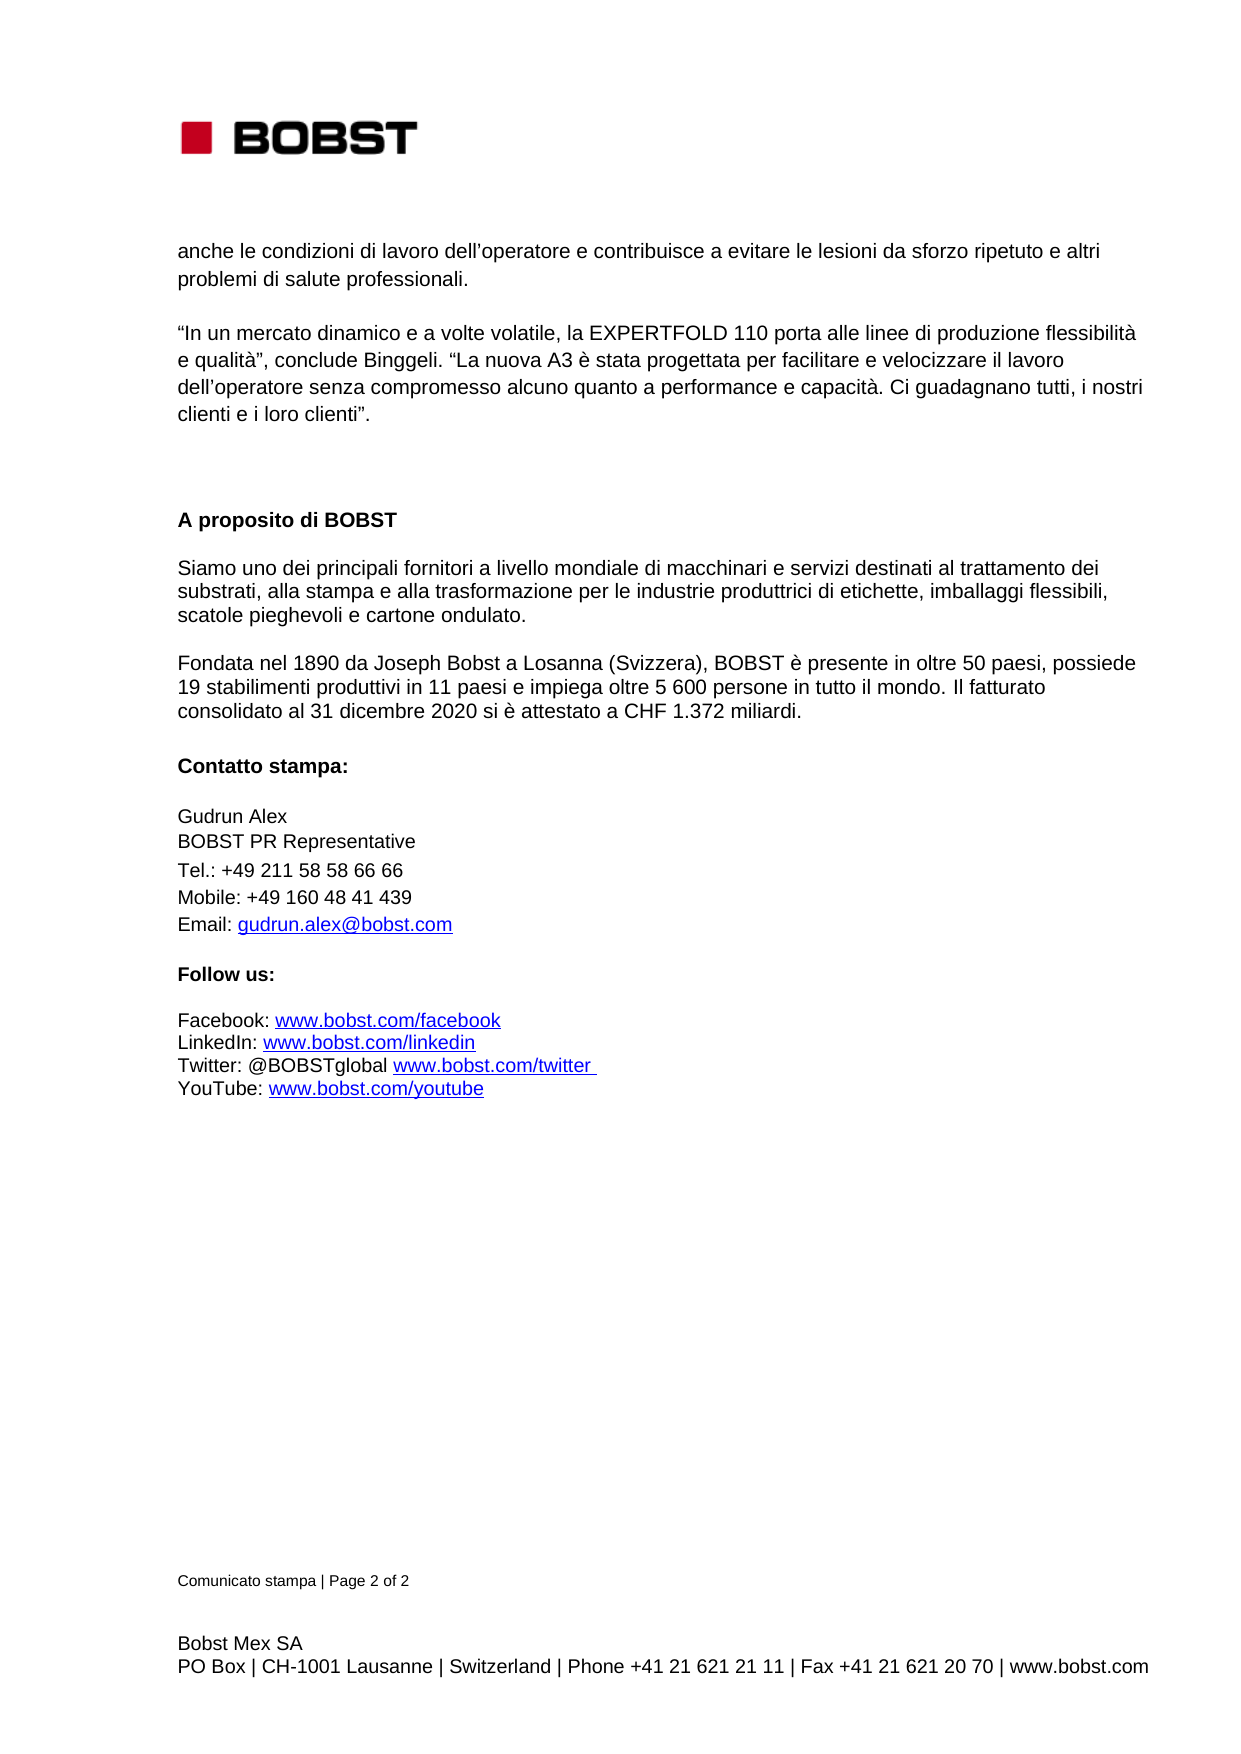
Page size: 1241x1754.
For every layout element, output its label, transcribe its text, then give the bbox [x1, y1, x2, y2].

text Siamo uno dei principali fornitori a livello mondiale di macchinari e servizi destinati al trattamento dei substrati, alla stampa e alla trasformazione per le industrie produttrici di etichette, imballaggi flessibili, scatole pieghevoli e cartone ondulato. [177, 555, 1152, 627]
text Facebook: www.bobst.com/facebook LinkedIn: www.bobst.com/linkedin Twitter: @BOBSTglobal www.bobst.com/twitter YouTube: www.bobst.com/youtube [177, 1008, 1152, 1099]
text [177, 236, 1152, 290]
text Gudrun Alex BOBST PR Representative [177, 805, 1152, 852]
text “In un mercato dinamico e a volte volatile, la EXPERTFOLD 110 porta alle linee di produzione flessibilità e qualità”, conclude Binggeli. “La nuova A3 è stata progettata per facilitare e velocizzare il lavoro dell’operatore senza compromesso alcuno quanto a performance e capacità. Ci guadagnano tutti, i nostri clienti e i loro clienti”. [177, 317, 1152, 426]
text Contatto stampa: [177, 751, 1152, 778]
text A proposito di BOBST [177, 507, 1152, 531]
text Email: gudrun.alex@bobst.com [177, 909, 1152, 936]
text Follow us: [177, 963, 1152, 986]
text Mobile: +49 160 48 41 439 [177, 882, 1152, 909]
text Tel.: +49 211 58 58 66 66 [177, 854, 1152, 882]
text Fondata nel 1890 da Joseph Bobst a Losanna (Svizzera), BOBST è presente in oltre 50 paesi, possiede 19 stabilimenti produttivi in 11 paesi e impiega oltre 5 600 persone in tutto il mondo. Il fatturato consolidato al 31 dicembre 2020 si è attestato a CHF 1.372 miliardi. [177, 651, 1152, 723]
